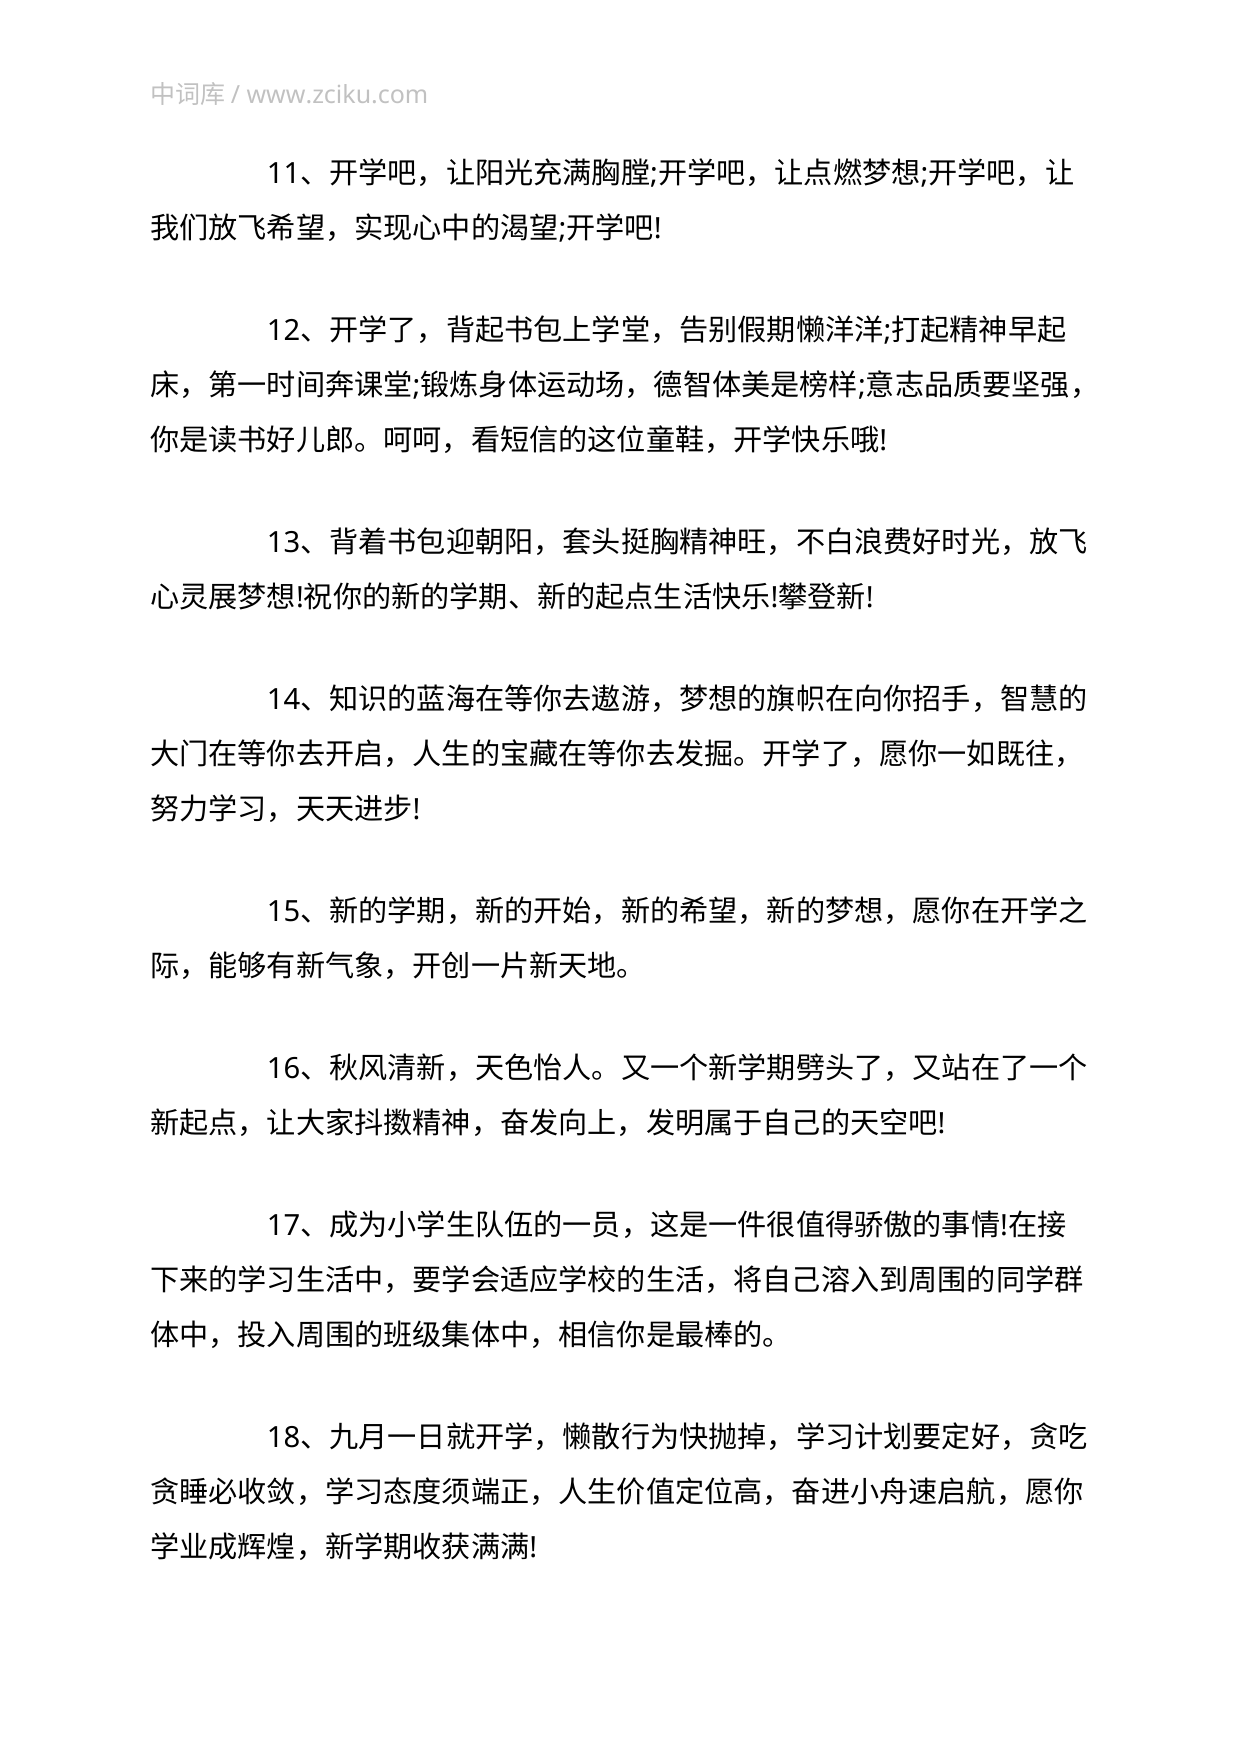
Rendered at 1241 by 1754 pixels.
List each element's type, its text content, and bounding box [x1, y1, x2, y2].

text 18、九月一日就开学，懒散行为快抛掉，学习计划要定好，贪吃贪睡必收敛，学习态度须端正，人生价值定位高，奋进小舟速启航，愿你学业成辉煌，新学期收获满满! [150, 1413, 1090, 1566]
text 15、新的学期，新的开始，新的希望，新的梦想，愿你在开学之际，能够有新气象，开创一片新天地。 [150, 888, 1090, 985]
text 16、秋风清新，天色怡人。又一个新学期劈头了，又站在了一个新起点，让大家抖擞精神，奋发向上，发明属于自己的天空吧! [150, 1044, 1090, 1142]
text 14、知识的蓝海在等你去遨游，梦想的旗帜在向你招手，智慧的大门在等你去开启，人生的宝藏在等你去发掘。开学了，愿你一如既往，努力学习，天天进步! [150, 676, 1090, 828]
text 13、背着书包迎朝阳，套头挺胸精神旺，不白浪费好时光，放飞心灵展梦想!祝你的新的学期、新的起点生活快乐!攀登新! [150, 519, 1090, 616]
text 17、成为小学生队伍的一员，这是一件很值得骄傲的事情!在接下来的学习生活中，要学会适应学校的生活，将自己溶入到周围的同学群体中，投入周围的班级集体中，相信你是最棒的。 [150, 1202, 1090, 1354]
text 12、开学了，背起书包上学堂，告别假期懒洋洋;打起精神早起床，第一时间奔课堂;锻炼身体运动场，德智体美是榜样;意志品质要坚强，你是读书好儿郎。呵呵，看短信的这位童鞋，开学快乐哦! [150, 307, 1090, 459]
text 11、开学吧，让阳光充满胸膛;开学吧，让点燃梦想;开学吧，让我们放飞希望，实现心中的渴望;开学吧! [150, 150, 1090, 247]
